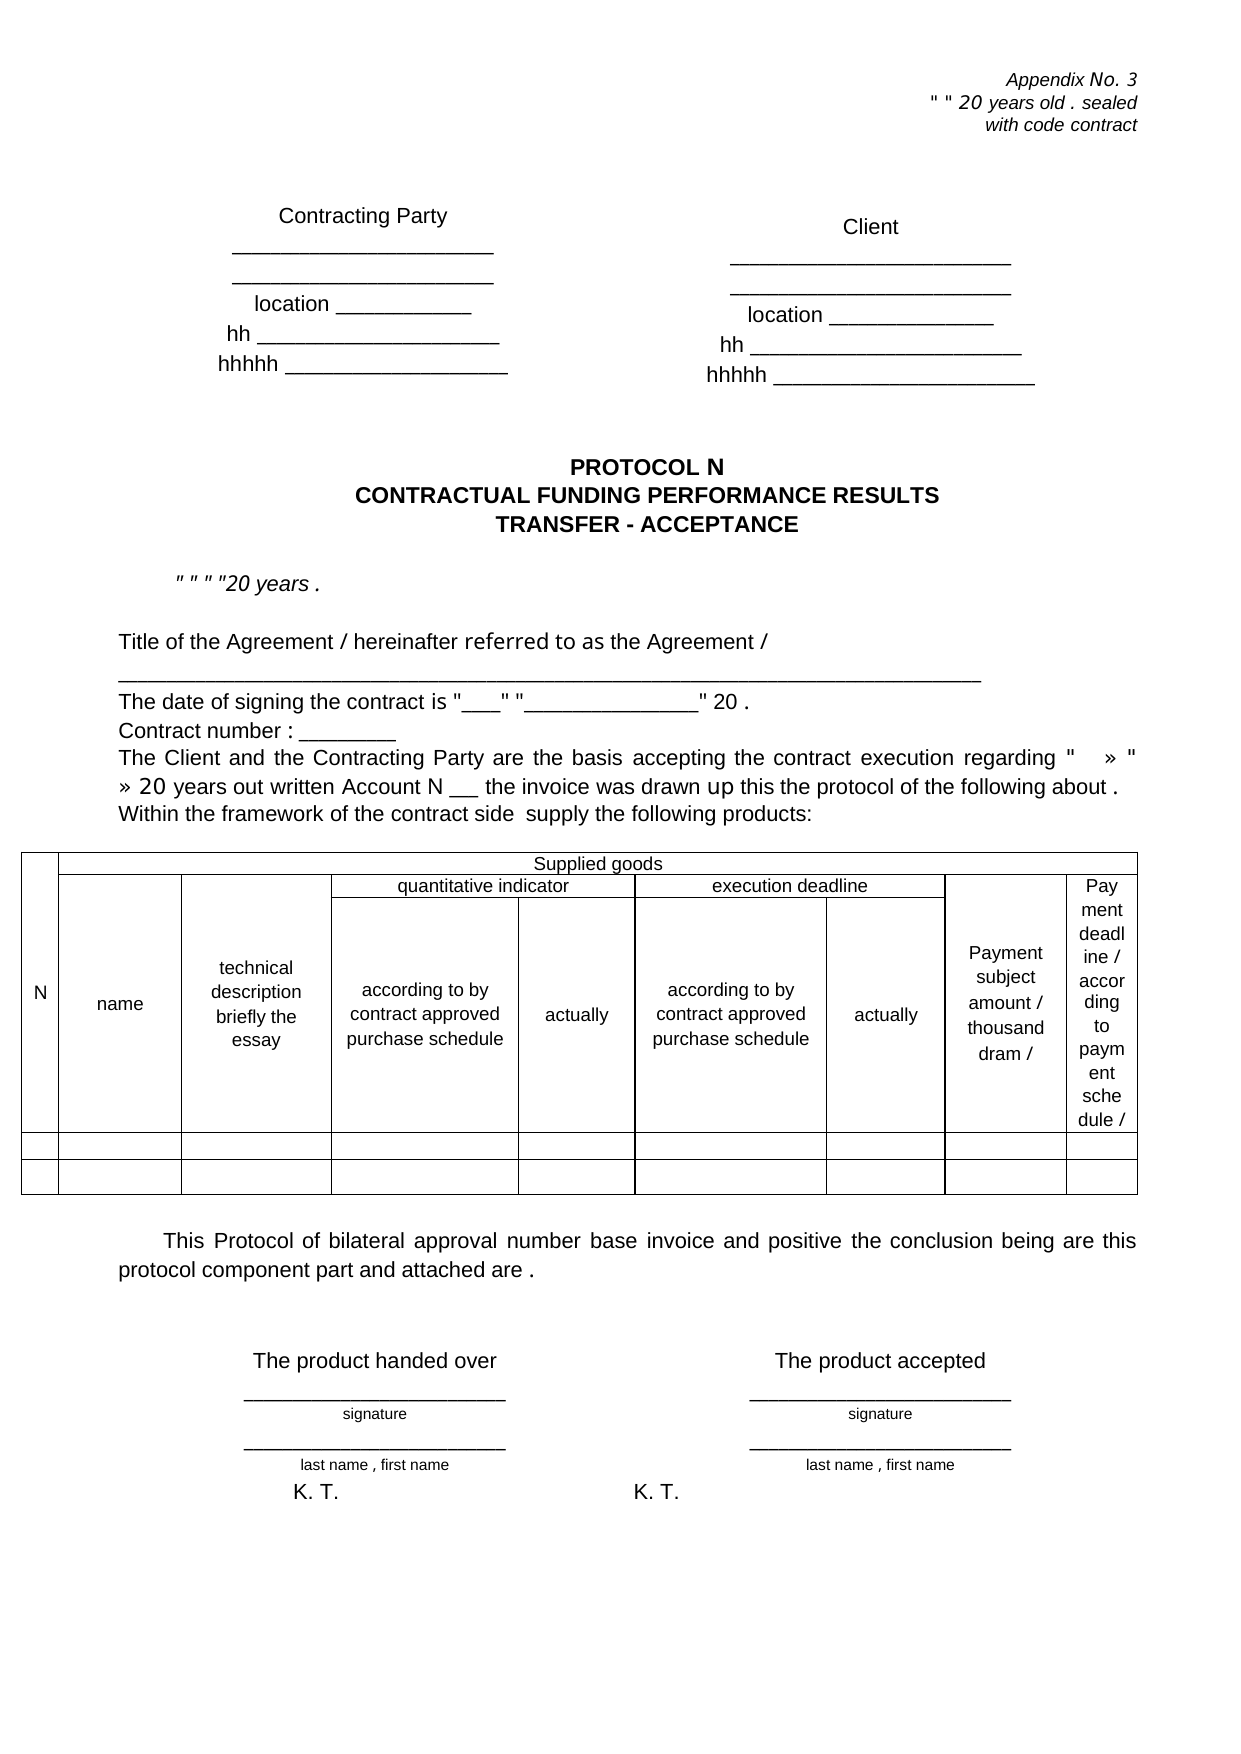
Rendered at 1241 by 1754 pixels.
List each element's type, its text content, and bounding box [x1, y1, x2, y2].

table_cell [182, 1160, 331, 1194]
text PROTOCOL N [118, 451, 1137, 482]
text The date of signing the contract is "____" "__________________" 20 . [118, 686, 1137, 716]
table_cell [827, 1133, 944, 1159]
text TRANSFER - ACCEPTANCE [118, 508, 1137, 539]
table_cell [827, 1160, 944, 1194]
text CONTRACTUAL FUNDING PERFORMANCE RESULTS [118, 482, 1137, 508]
text Title of the Agreement / hereinafter referred to as the Agreement / _________________________________________________________________________________________ [118, 626, 1137, 686]
text The Client and the Contracting Party are the basis accepting the contract execution regarding " » " » 20 years out​ written Account N ___ the invoice was drawn up this the protocol of the following about . [118, 745, 1137, 801]
table_header Supplied goods [59, 853, 1137, 874]
table_cell ___________________________ signature [122, 1374, 627, 1424]
text with code contract [118, 113, 1137, 135]
table_header N [22, 853, 58, 1132]
table_cell [332, 1160, 518, 1194]
text " " 20 years old . sealed [118, 91, 1137, 113]
text Appendix No. 3 [118, 66, 1137, 91]
table_cell K. T.​​ [628, 1476, 1133, 1506]
text " " " "20 years . [118, 568, 1137, 598]
table_cell ___________________________ last name , first name [628, 1424, 1133, 1476]
table_cell ___________________________ signature [628, 1374, 1133, 1424]
table_cell according to by contract approved purchase schedule [636, 898, 826, 1132]
table_cell K. T.​​ [122, 1476, 627, 1506]
table_cell actually [519, 898, 634, 1132]
text Within the framework of the contract side supply the following products: [118, 801, 1137, 826]
table_cell [182, 1133, 331, 1159]
table_cell technical description briefly the essay [182, 875, 331, 1132]
table_cell [59, 1160, 181, 1194]
table_cell [946, 1133, 1066, 1159]
table_cell ___________________________ last name , first name [122, 1424, 627, 1476]
text Contract number : __________ [118, 716, 1137, 745]
table_cell [946, 1160, 1066, 1194]
table_cell [636, 1133, 826, 1159]
table_header Contracting Party ___________________________ ___________________________ location ______________ hh _________________________ hhhhh _______________________ [120, 203, 606, 399]
table_cell [22, 1133, 58, 1159]
table_cell [1067, 1160, 1137, 1194]
table_cell Payment subject amount / thousand dram / [946, 875, 1066, 1132]
table_header The product handed over [122, 1347, 627, 1374]
table_header The product accepted [628, 1347, 1133, 1374]
table_cell quantitative indicator [332, 875, 634, 897]
table_cell execution deadline [636, 875, 944, 897]
table_header Client _____________________________ _____________________________ location _________________ hh ____________________________ hhhhh ___________________________ [606, 203, 1135, 399]
table_cell actually [827, 898, 944, 1132]
table_cell according to by contract approved purchase schedule [332, 898, 518, 1132]
table_cell name [59, 875, 181, 1132]
table_cell [332, 1133, 518, 1159]
table_cell Payment deadline / according to payment schedule / [1067, 875, 1137, 1132]
table_cell [519, 1133, 634, 1159]
table_cell [636, 1160, 826, 1194]
table_cell [519, 1160, 634, 1194]
table_cell [22, 1160, 58, 1194]
table_cell [1067, 1133, 1137, 1159]
table_cell [59, 1133, 181, 1159]
text This Protocol of bilateral approval number base invoice and positive the conclusion being are this protocol component part and attached are . [118, 1225, 1137, 1284]
